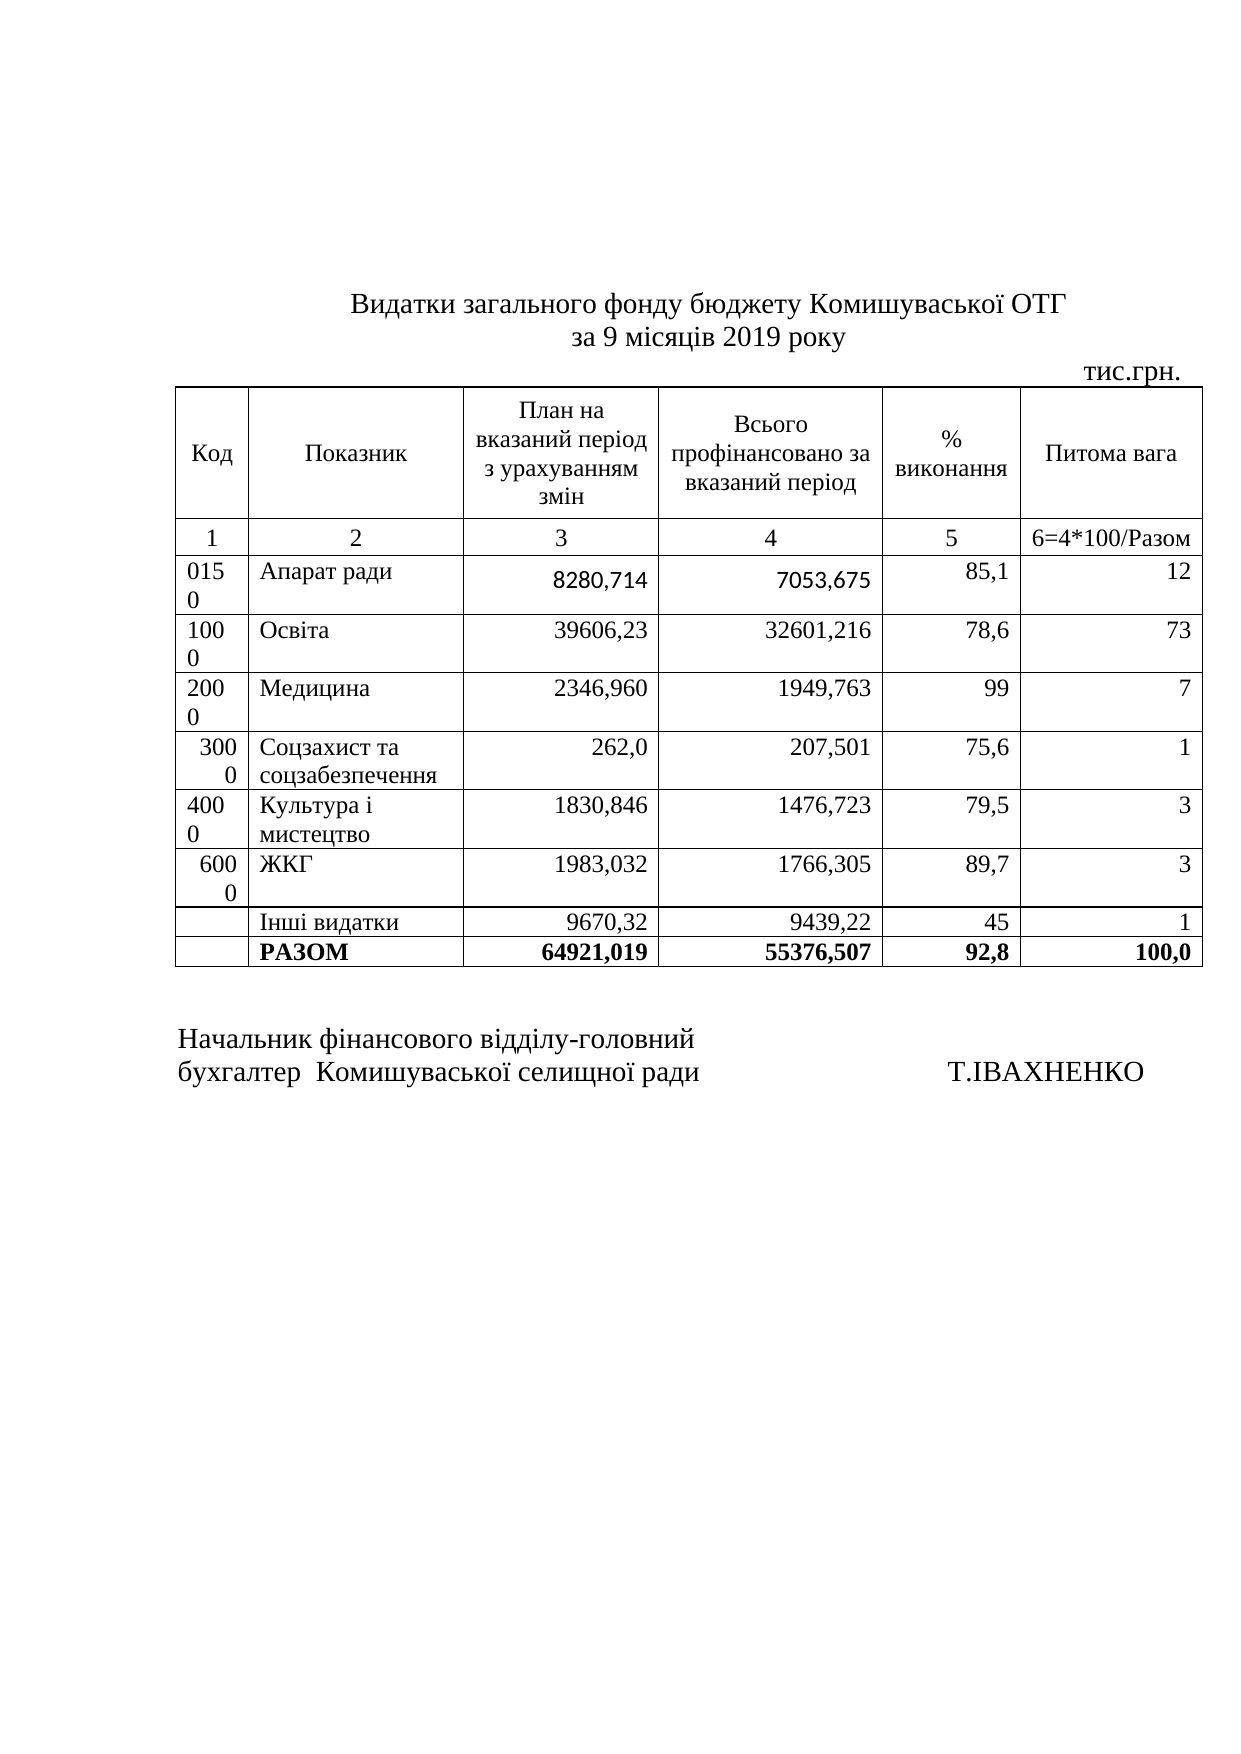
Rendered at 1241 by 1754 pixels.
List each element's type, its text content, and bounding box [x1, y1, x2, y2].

table_cell 7053,675 [659, 556, 882, 614]
table_cell 1983,032 [464, 849, 658, 906]
table_cell 207,501 [659, 732, 882, 789]
table_cell 78,6 [883, 615, 1020, 672]
table_cell 4000 [176, 790, 248, 848]
text бухгалтер Комишуваської селищної ради Т.ІВАХНЕНКО [177, 1054, 1181, 1088]
table_cell 3000 [176, 732, 248, 789]
table_header План на вказаний період з урахуванням змін [464, 388, 658, 518]
table_cell 73 [1021, 615, 1202, 672]
table_cell Соцзахист та соцзабезпечення [249, 732, 463, 789]
table_header Всього профінансовано за вказаний період [659, 388, 882, 518]
table_header Показник [249, 388, 463, 518]
table_cell 1766,305 [659, 849, 882, 906]
table_cell 79,5 [883, 790, 1020, 848]
table_cell 100,0 [1021, 937, 1202, 966]
table_cell 9670,32 [464, 908, 658, 936]
text тис.грн. [177, 353, 1181, 386]
table_cell [176, 908, 248, 936]
table_cell 5 [883, 519, 1020, 555]
table_cell 3 [1021, 790, 1202, 848]
table_cell 1830,846 [464, 790, 658, 848]
table_cell 64921,019 [464, 937, 658, 966]
table_cell 99 [883, 673, 1020, 731]
table_cell 1 [176, 519, 248, 555]
table_cell Медицина [249, 673, 463, 731]
table_cell 89,7 [883, 849, 1020, 906]
table_cell 1 [1021, 908, 1202, 936]
table_cell 12 [1021, 556, 1202, 614]
table_cell ЖКГ [249, 849, 463, 906]
table_cell 6=4*100/Разом [1021, 519, 1202, 555]
table_cell 2 [249, 519, 463, 555]
table_cell 92,8 [883, 937, 1020, 966]
text Видатки загального фонду бюджету Комишуваської ОТГ [177, 286, 1181, 319]
table_cell 9439,22 [659, 908, 882, 936]
table_cell 7 [1021, 673, 1202, 731]
text за 9 місяців 2019 року [177, 319, 1181, 353]
table_header Код [176, 388, 248, 518]
table_cell 4 [659, 519, 882, 555]
table_cell Культура і мистецтво [249, 790, 463, 848]
table_cell 55376,507 [659, 937, 882, 966]
table_cell 0150 [176, 556, 248, 614]
table_cell 3 [464, 519, 658, 555]
table_cell 8280,714 [464, 556, 658, 614]
table_cell 3 [1021, 849, 1202, 906]
table_cell 1 [1021, 732, 1202, 789]
table_cell РАЗОМ [249, 937, 463, 966]
table_cell 39606,23 [464, 615, 658, 672]
table_cell 1476,723 [659, 790, 882, 848]
table_cell 2346,960 [464, 673, 658, 731]
table_cell 262,0 [464, 732, 658, 789]
table_header % виконання [883, 388, 1020, 518]
table_cell 1949,763 [659, 673, 882, 731]
text Начальник фінансового відділу-головний [177, 1021, 1181, 1054]
table_cell 2000 [176, 673, 248, 731]
table_header Питома вага [1021, 388, 1202, 518]
table_cell 75,6 [883, 732, 1020, 789]
table_cell 85,1 [883, 556, 1020, 614]
table_cell Освіта [249, 615, 463, 672]
table_cell [176, 937, 248, 966]
table_cell 45 [883, 908, 1020, 936]
table_cell 6000 [176, 849, 248, 906]
table_cell 32601,216 [659, 615, 882, 672]
table_cell Апарат ради [249, 556, 463, 614]
table_cell 1000 [176, 615, 248, 672]
table_cell Інші видатки [249, 908, 463, 936]
